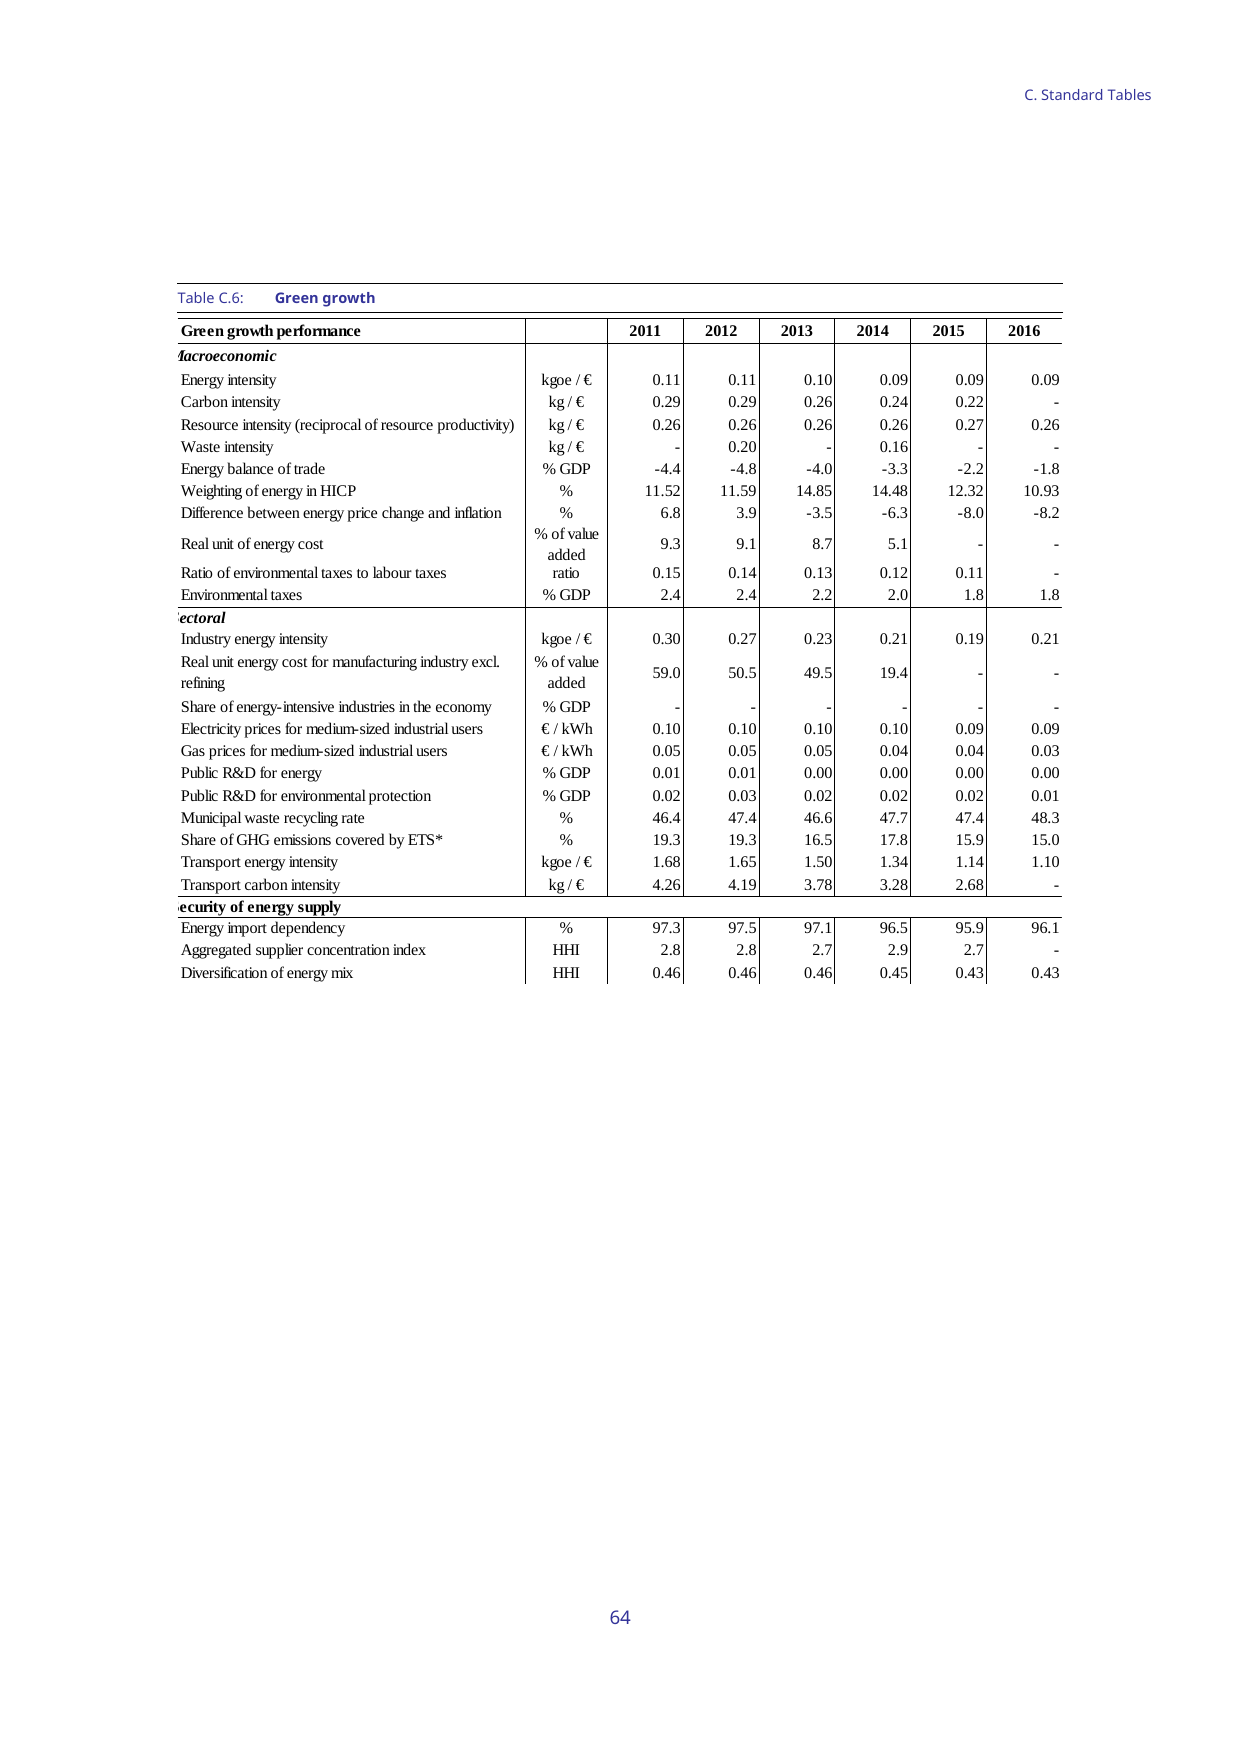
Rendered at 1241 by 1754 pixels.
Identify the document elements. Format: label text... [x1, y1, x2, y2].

table_cell Table C.6: Green growth [177, 284, 1063, 312]
